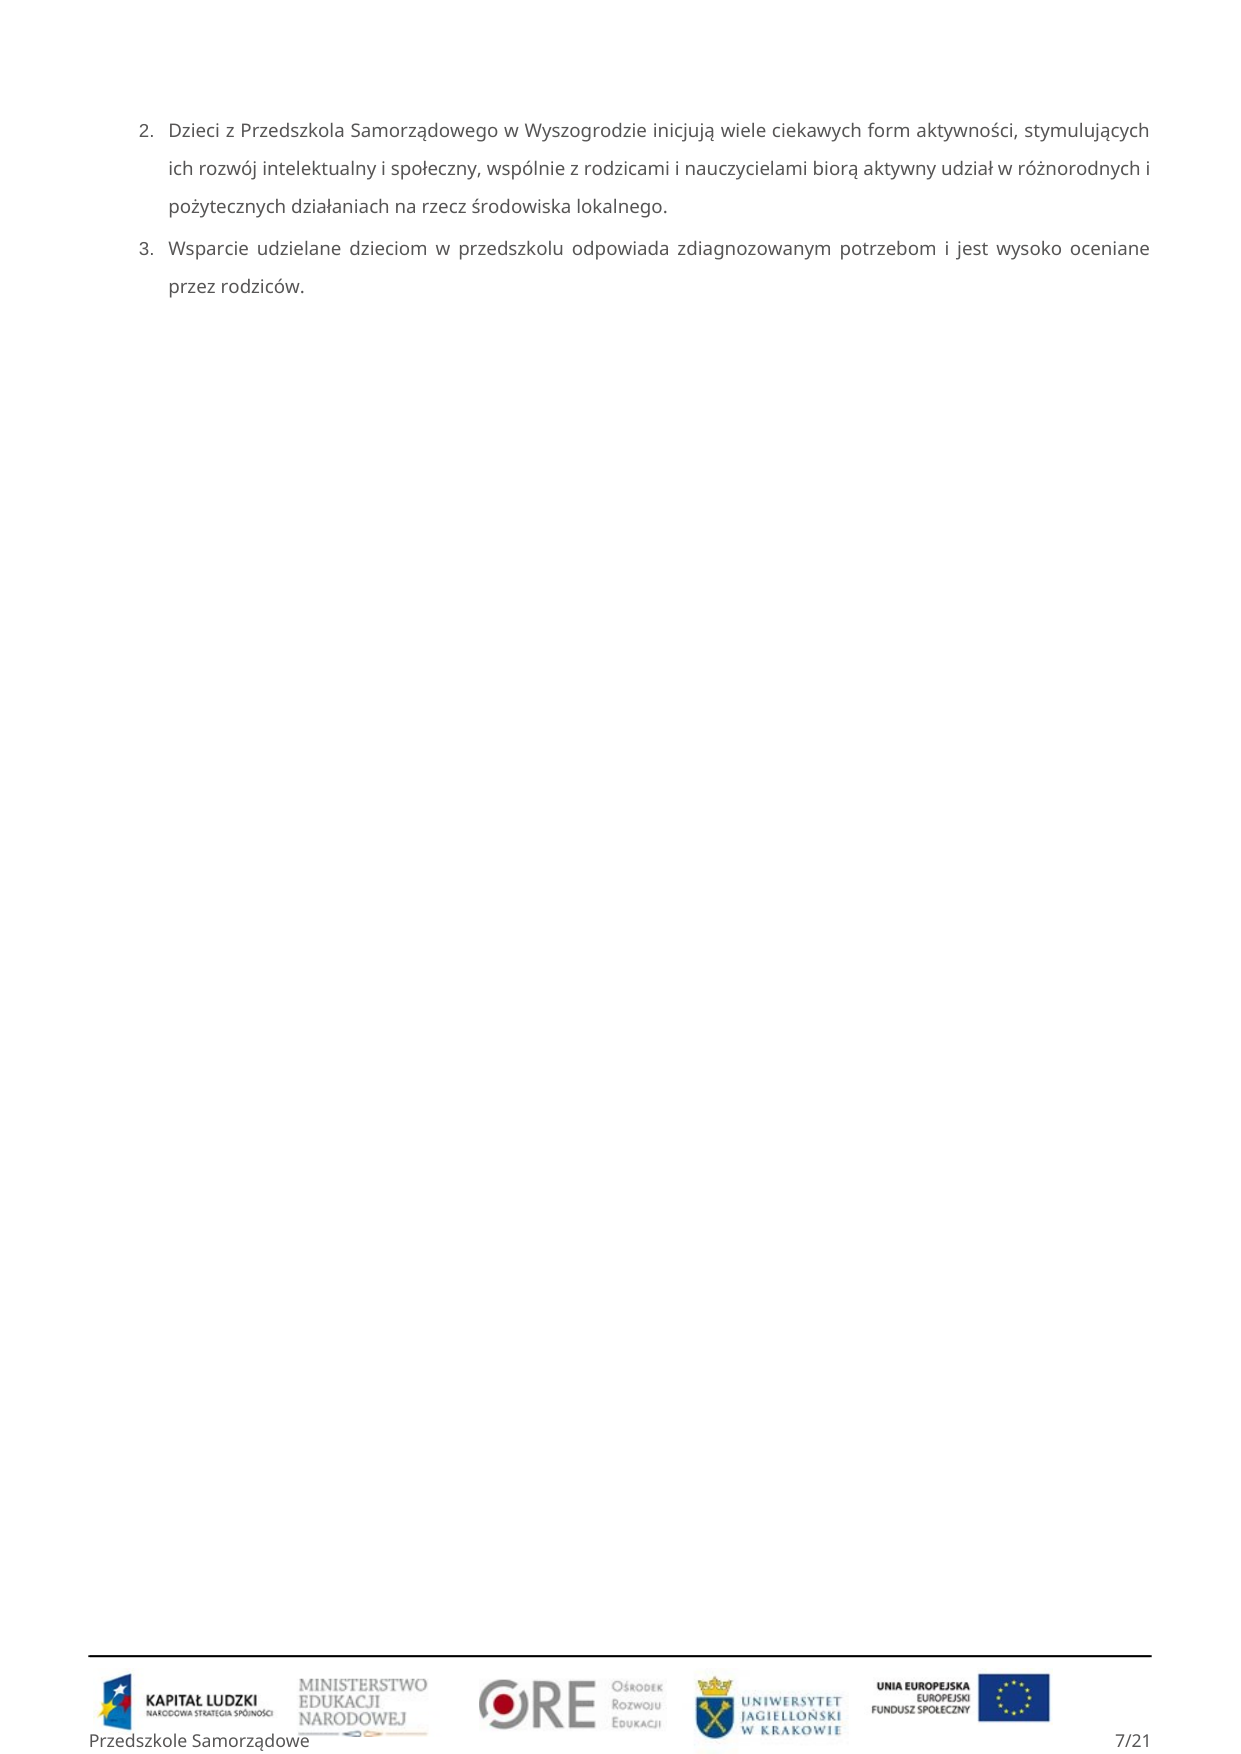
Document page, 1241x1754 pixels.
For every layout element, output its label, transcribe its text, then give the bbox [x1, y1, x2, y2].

list Wsparcie udzielane dzieciom w przedszkolu odpowiada zdiagnozowanym potrzebom i jest wysoko oceniane przez rodziców. [139, 235, 1151, 298]
picture [864, 1668, 1053, 1727]
picture [286, 1668, 474, 1737]
picture [672, 1668, 860, 1754]
picture [479, 1668, 667, 1734]
picture [93, 1668, 282, 1735]
list Dzieci z Przedszkola Samorządowego w Wyszogrodzie inicjują wiele ciekawych form aktywności, stymulujących ich rozwój intelektualny i społeczny, wspólnie z rodzicami i nauczycielami biorą aktywny udział w różnorodnych i pożytecznych działaniach na rzecz środowiska lokalnego. [139, 118, 1151, 219]
